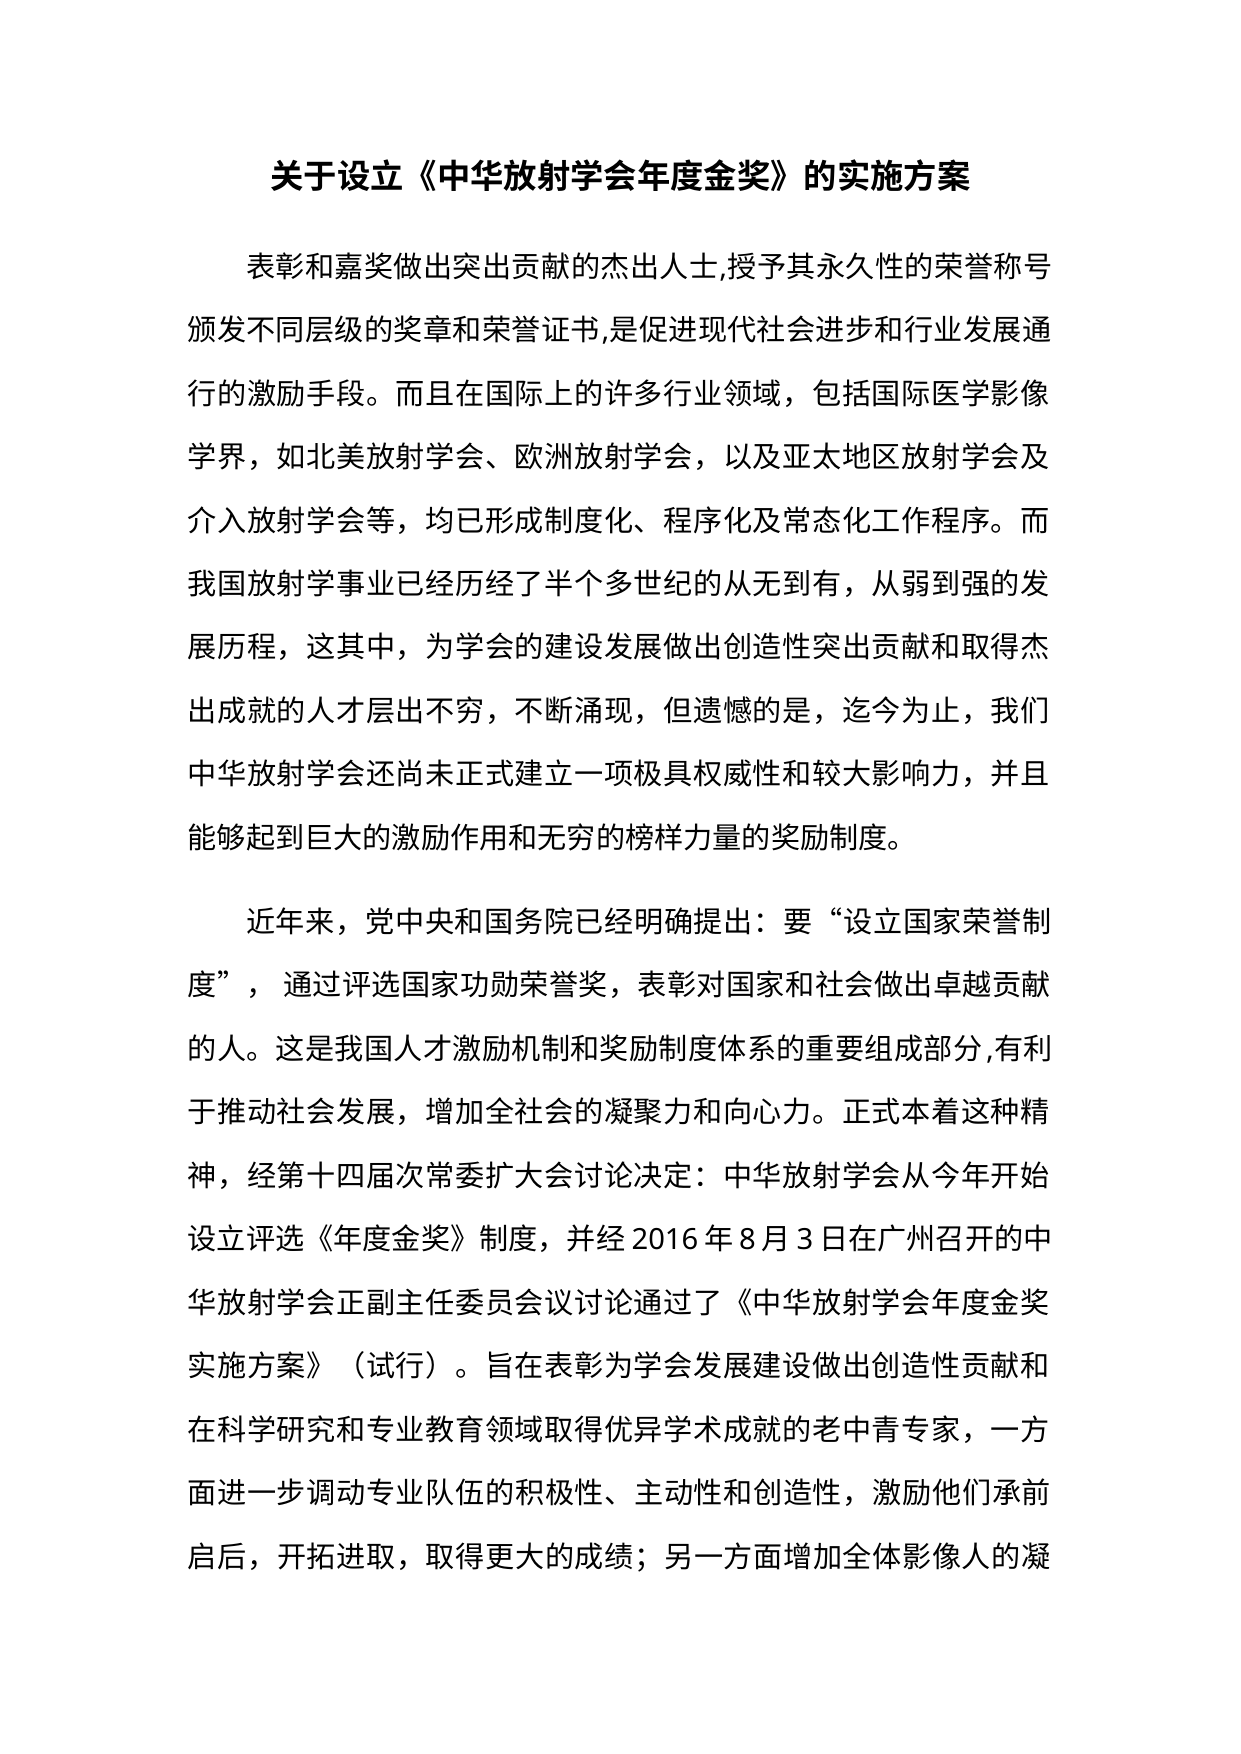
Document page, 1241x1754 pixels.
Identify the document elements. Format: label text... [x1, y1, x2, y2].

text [187, 898, 1053, 1575]
text 表彰和嘉奖做出突出贡献的杰出人士,授予其永久性的荣誉称号，颁发不同层级的奖章和荣誉证书,是促进现代社会进步和行业发展通行的激励手段。而且在国际上的许多行业领域，包括国际医学影像学界，如北美放射学会、欧洲放射学会，以及亚太地区放射学会及介入放射学会等，均已形成制度化、程序化及常态化工作程序。而我国放射学事业已经历经了半个多世纪的从无到有，从弱到强的发展历程，这其中，为学会的建设发展做出创造性突出贡献和取得杰出成就的人才层出不穷，不断涌现，但遗憾的是，迄今为止，我们中华放射学会还尚未正式建立一项极具权威性和较大影响力，并且能够起到巨大的激励作用和无穷的榜样力量的奖励制度。 [187, 243, 1053, 857]
text 关于设立《中华放射学会年度金奖》的实施方案 [187, 150, 1053, 198]
